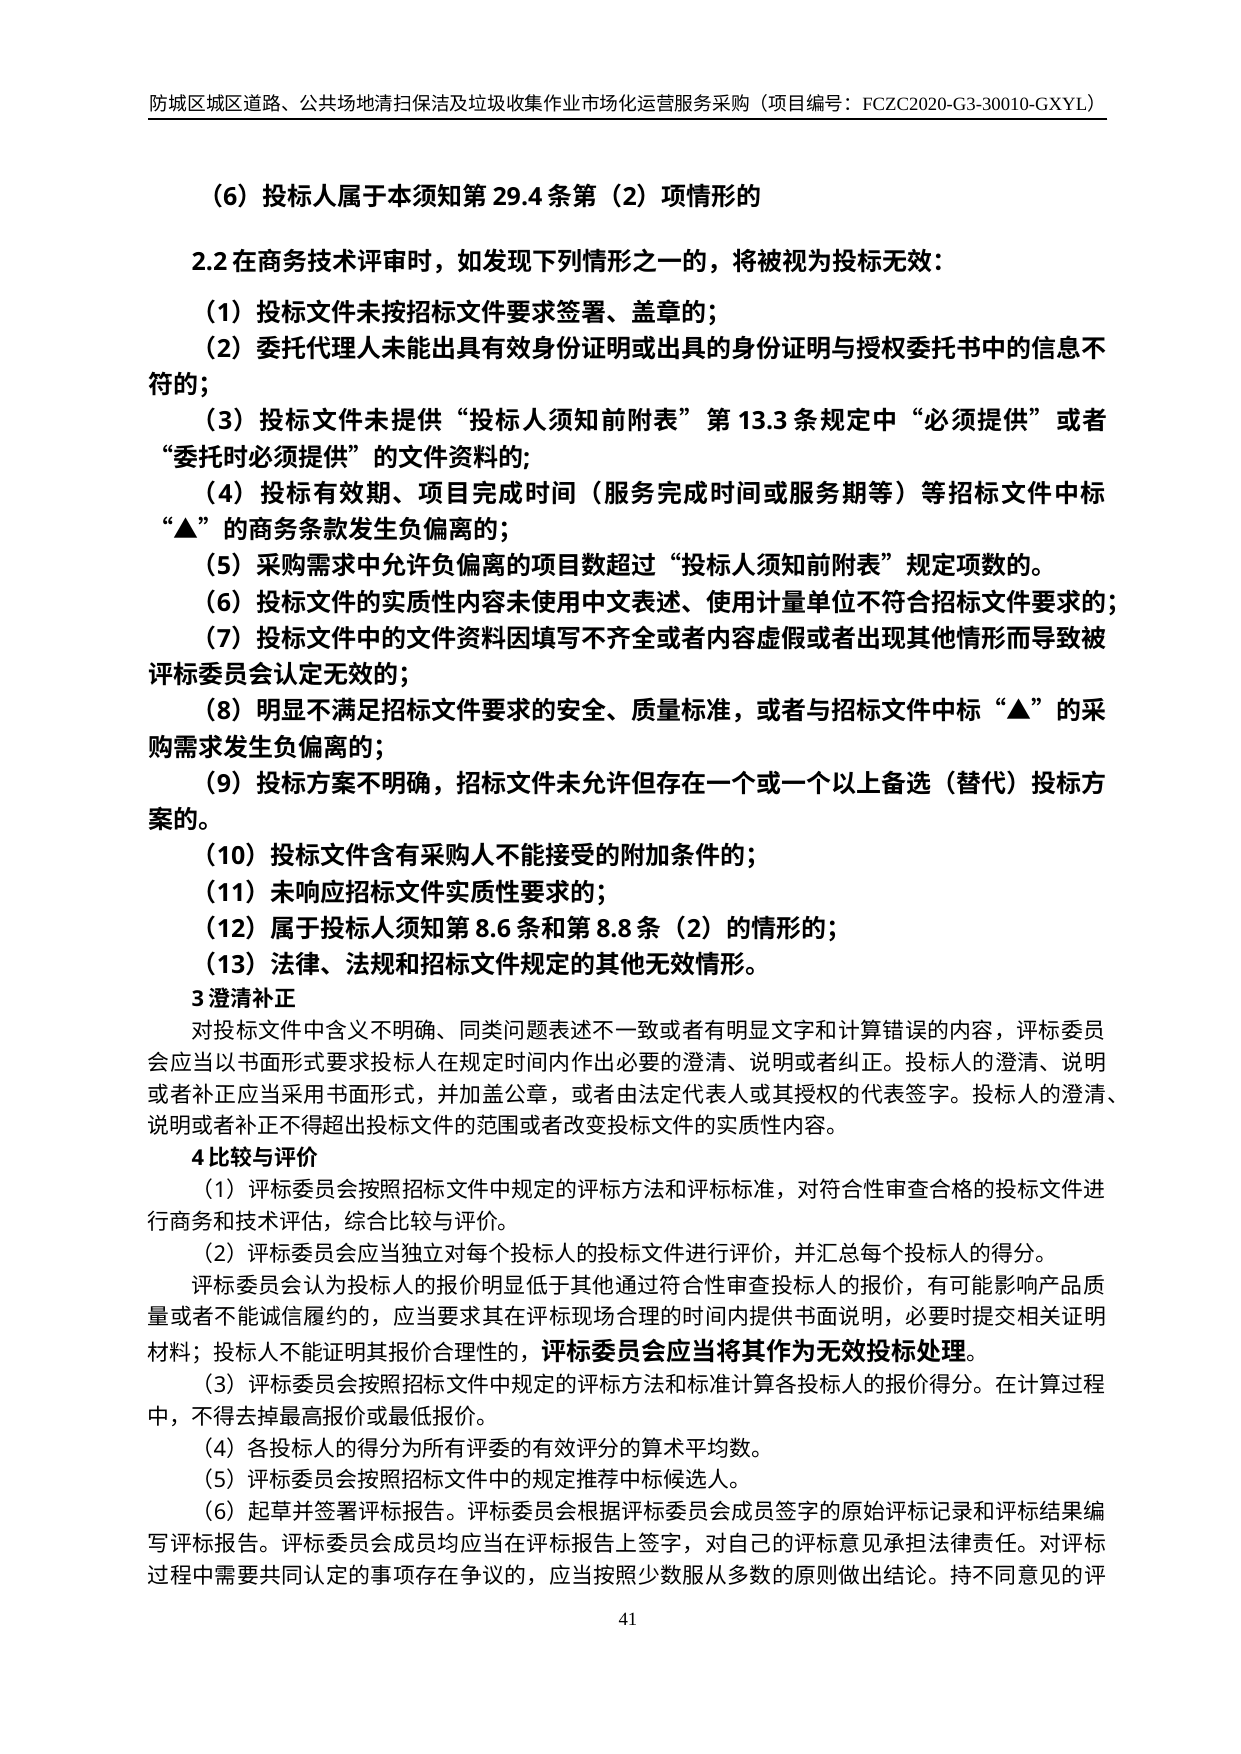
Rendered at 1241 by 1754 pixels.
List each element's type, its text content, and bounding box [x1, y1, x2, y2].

text （5）采购需求中允许负偏离的项目数超过“投标人须知前附表”规定项数的。 [148, 546, 1107, 582]
text （2）委托代理人未能出具有效身份证明或出具的身份证明与授权委托书中的信息不符的； [148, 328, 1107, 401]
text （11）未响应招标文件实质性要求的； [148, 872, 1107, 908]
list 投标人属于本须知第29.4条第（2）项情形的 [148, 162, 1107, 227]
text （12）属于投标人须知第8.6条和第8.8条（2）的情形的； [148, 908, 1107, 944]
subtitle 2.2在商务技术评审时，如发现下列情形之一的，将被视为投标无效： [191, 227, 1107, 292]
text （5）评标委员会按照招标文件中的规定推荐中标候选人。 [148, 1462, 1107, 1494]
text 对投标文件中含义不明确、同类问题表述不一致或者有明显文字和计算错误的内容，评标委员会应当以书面形式要求投标人在规定时间内作出必要的澄清、说明或者纠正。投标人的澄清、说明或者补正应当采用书面形式，并加盖公章，或者由法定代表人或其授权的代表签字。投标人的澄清、说明或者补正不得超出投标文件的范围或者改变投标文件的实质性内容。 [148, 1013, 1107, 1140]
text （10）投标文件含有采购人不能接受的附加条件的； [148, 836, 1107, 872]
text （8）明显不满足招标文件要求的安全、质量标准，或者与招标文件中标“▲”的采购需求发生负偏离的； [148, 691, 1107, 763]
text （4）投标有效期、项目完成时间（服务完成时间或服务期等）等招标文件中标“▲”的商务条款发生负偏离的； [148, 473, 1107, 546]
text （1）投标文件未按招标文件要求签署、盖章的； [148, 292, 1107, 328]
text （2）评标委员会应当独立对每个投标人的投标文件进行评价，并汇总每个投标人的得分。 [148, 1236, 1107, 1268]
text （1）评标委员会按照招标文件中规定的评标方法和评标标准，对符合性审查合格的投标文件进行商务和技术评估，综合比较与评价。 [148, 1172, 1107, 1236]
text 评标委员会认为投标人的报价明显低于其他通过符合性审查投标人的报价，有可能影响产品质量或者不能诚信履约的，应当要求其在评标现场合理的时间内提供书面说明，必要时提交相关证明材料；投标人不能证明其报价合理性的，评标委员会应当将其作为无效投标处理。 [148, 1268, 1107, 1367]
text （3）投标文件未提供“投标人须知前附表”第13.3条规定中“必须提供”或者“委托时必须提供”的文件资料的; [148, 401, 1107, 473]
text （3）评标委员会按照招标文件中规定的评标方法和标准计算各投标人的报价得分。在计算过程中，不得去掉最高报价或最低报价。 [148, 1367, 1107, 1431]
subtitle 3澄清补正 [191, 981, 1107, 1013]
text （7）投标文件中的文件资料因填写不齐全或者内容虚假或者出现其他情形而导致被评标委员会认定无效的； [148, 618, 1107, 691]
text （4）各投标人的得分为所有评委的有效评分的算术平均数。 [148, 1431, 1107, 1462]
subtitle 4比较与评价 [191, 1140, 1107, 1172]
text （6）投标文件的实质性内容未使用中文表述、使用计量单位不符合招标文件要求的； [148, 582, 1107, 618]
text （9）投标方案不明确，招标文件未允许但存在一个或一个以上备选（替代）投标方案的。 [148, 763, 1107, 836]
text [148, 1494, 1107, 1589]
text （13）法律、法规和招标文件规定的其他无效情形。 [148, 944, 1107, 981]
